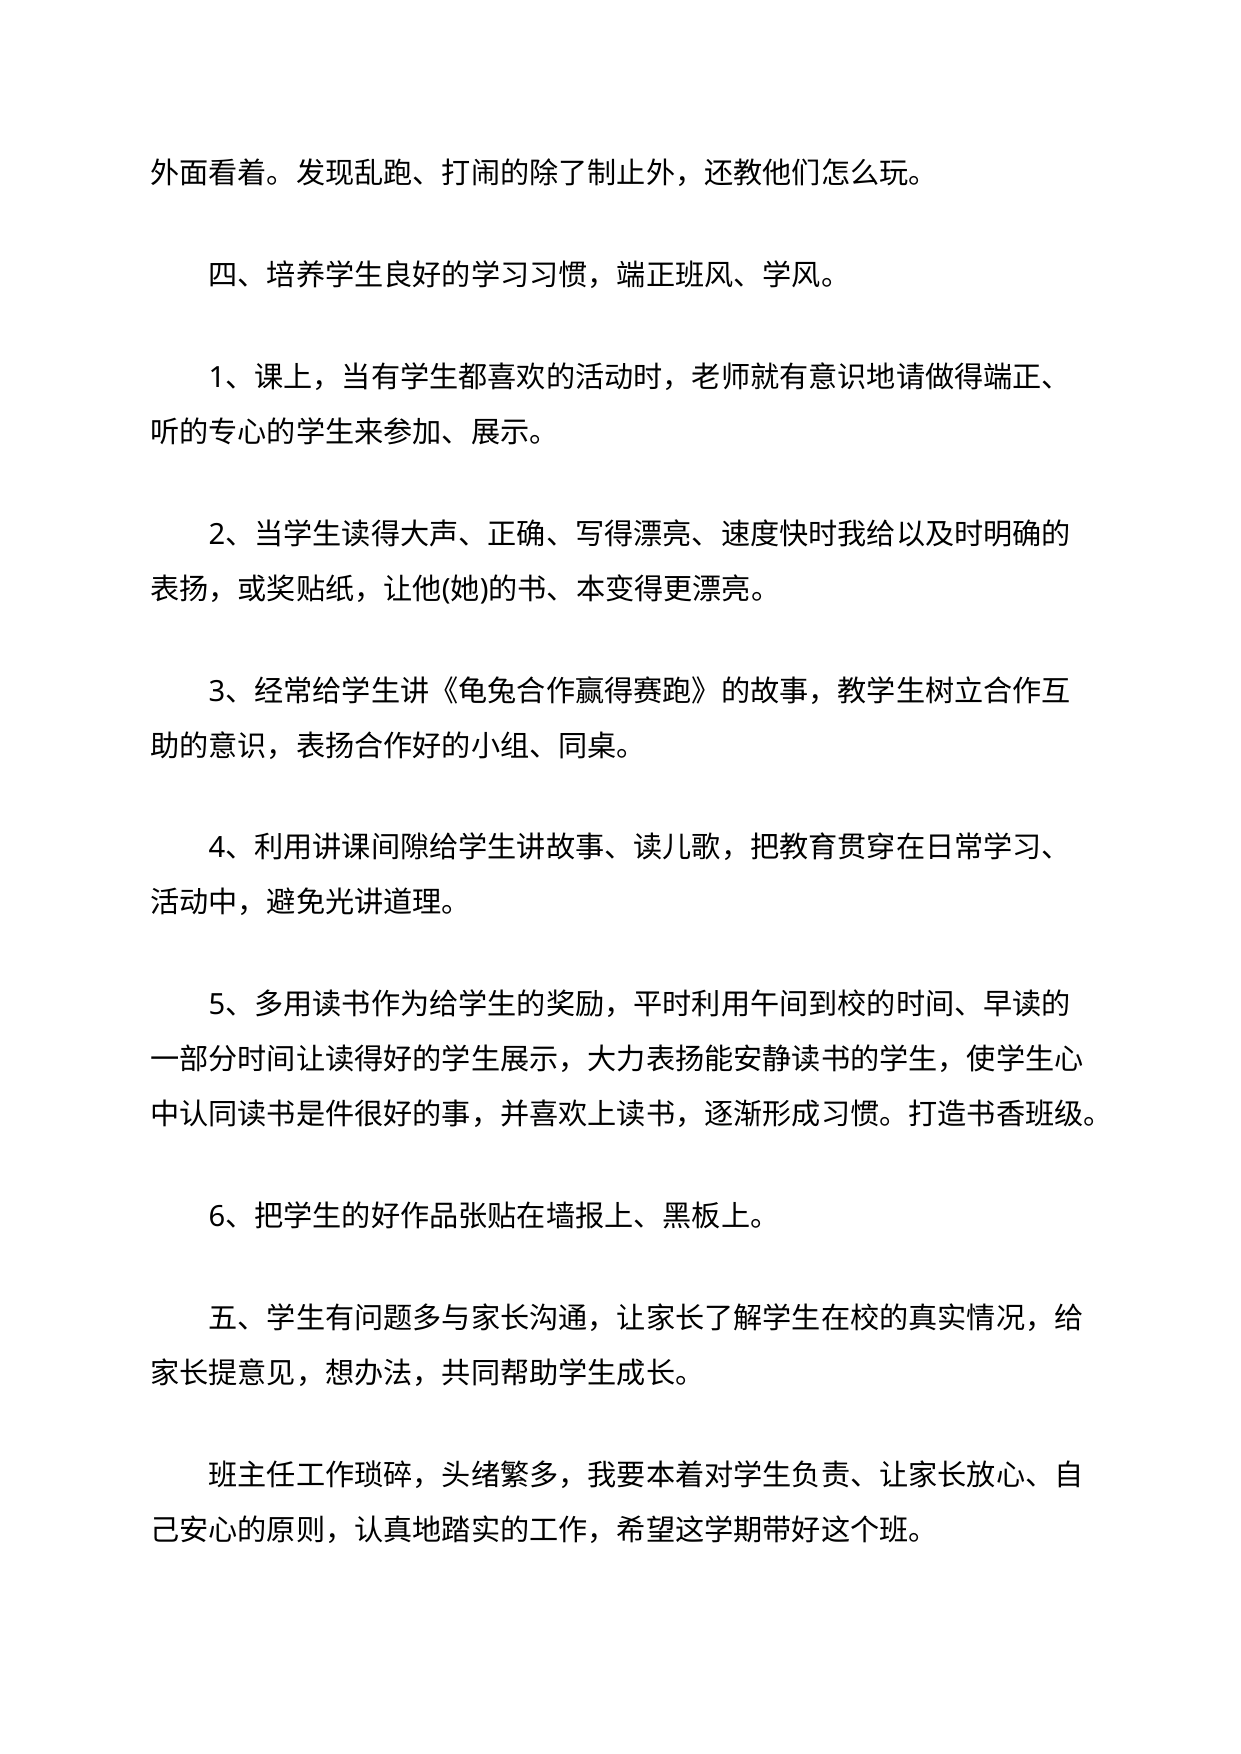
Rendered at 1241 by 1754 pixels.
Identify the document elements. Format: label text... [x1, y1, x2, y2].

text 5、多用读书作为给学生的奖励，平时利用午间到校的时间、早读的一部分时间让读得好的学生展示，大力表扬能安静读书的学生，使学生心中认同读书是件很好的事，并喜欢上读书，逐渐形成习惯。打造书香班级。 [150, 981, 1090, 1133]
text 3、经常给学生讲《龟兔合作赢得赛跑》的故事，教学生树立合作互助的意识，表扬合作好的小组、同桌。 [150, 667, 1090, 764]
text 6、把学生的好作品张贴在墙报上、黑板上。 [150, 1192, 1090, 1235]
text 2、当学生读得大声、正确、写得漂亮、速度快时我给以及时明确的表扬，或奖贴纸，让他(她)的书、本变得更漂亮。 [150, 510, 1090, 608]
text 1、课上，当有学生都喜欢的活动时，老师就有意识地请做得端正、听的专心的学生来参加、展示。 [150, 353, 1090, 451]
text 班主任工作琐碎，头绪繁多，我要本着对学生负责、让家长放心、自己安心的原则，认真地踏实的工作，希望这学期带好这个班。 [150, 1451, 1090, 1548]
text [150, 150, 1090, 192]
text 四、培养学生良好的学习习惯，端正班风、学风。 [150, 252, 1090, 294]
text 五、学生有问题多与家长沟通，让家长了解学生在校的真实情况，给家长提意见，想办法，共同帮助学生成长。 [150, 1294, 1090, 1392]
text 4、利用讲课间隙给学生讲故事、读儿歌，把教育贯穿在日常学习、活动中，避免光讲道理。 [150, 824, 1090, 921]
